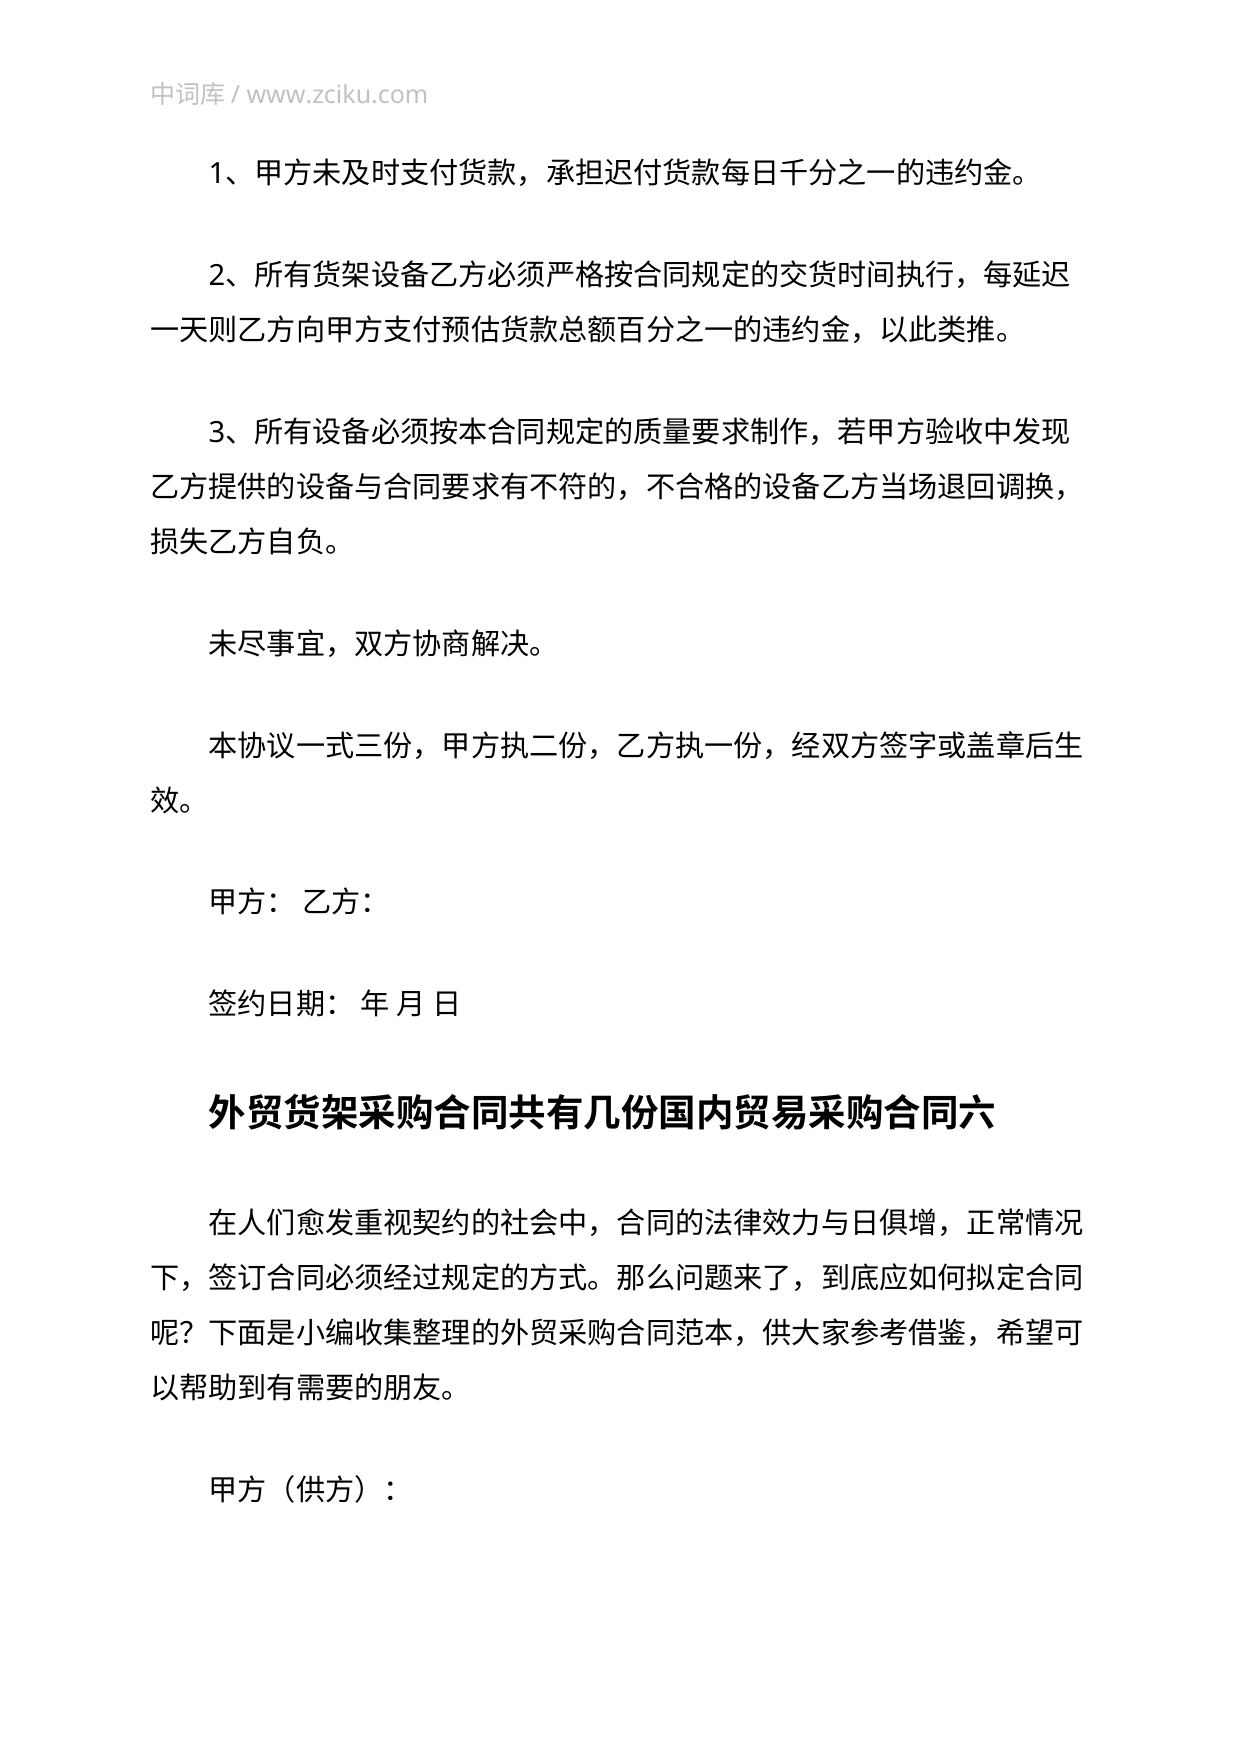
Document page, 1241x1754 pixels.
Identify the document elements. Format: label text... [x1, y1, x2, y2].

text 本协议一式三份，甲方执二份，乙方执一份，经双方签字或盖章后生效。 [150, 722, 1090, 819]
text 甲方： 乙方： [150, 879, 1090, 921]
text 外贸货架采购合同共有几份国内贸易采购合同六 [150, 1082, 1090, 1137]
text 2、所有货架设备乙方必须严格按合同规定的交货时间执行，每延迟一天则乙方向甲方支付预估货款总额百分之一的违约金，以此类推。 [150, 252, 1090, 349]
text 未尽事宜，双方协商解决。 [150, 620, 1090, 663]
text 甲方（供方）： [150, 1466, 1090, 1508]
text 签约日期： 年 月 日 [150, 981, 1090, 1023]
text 1、甲方未及时支付货款，承担迟付货款每日千分之一的违约金。 [150, 150, 1090, 192]
text 在人们愈发重视契约的社会中，合同的法律效力与日俱增，正常情况下，签订合同必须经过规定的方式。那么问题来了，到底应如何拟定合同呢？下面是小编收集整理的外贸采购合同范本，供大家参考借鉴，希望可以帮助到有需要的朋友。 [150, 1200, 1090, 1407]
text 3、所有设备必须按本合同规定的质量要求制作，若甲方验收中发现乙方提供的设备与合同要求有不符的，不合格的设备乙方当场退回调换，损失乙方自负。 [150, 409, 1090, 561]
